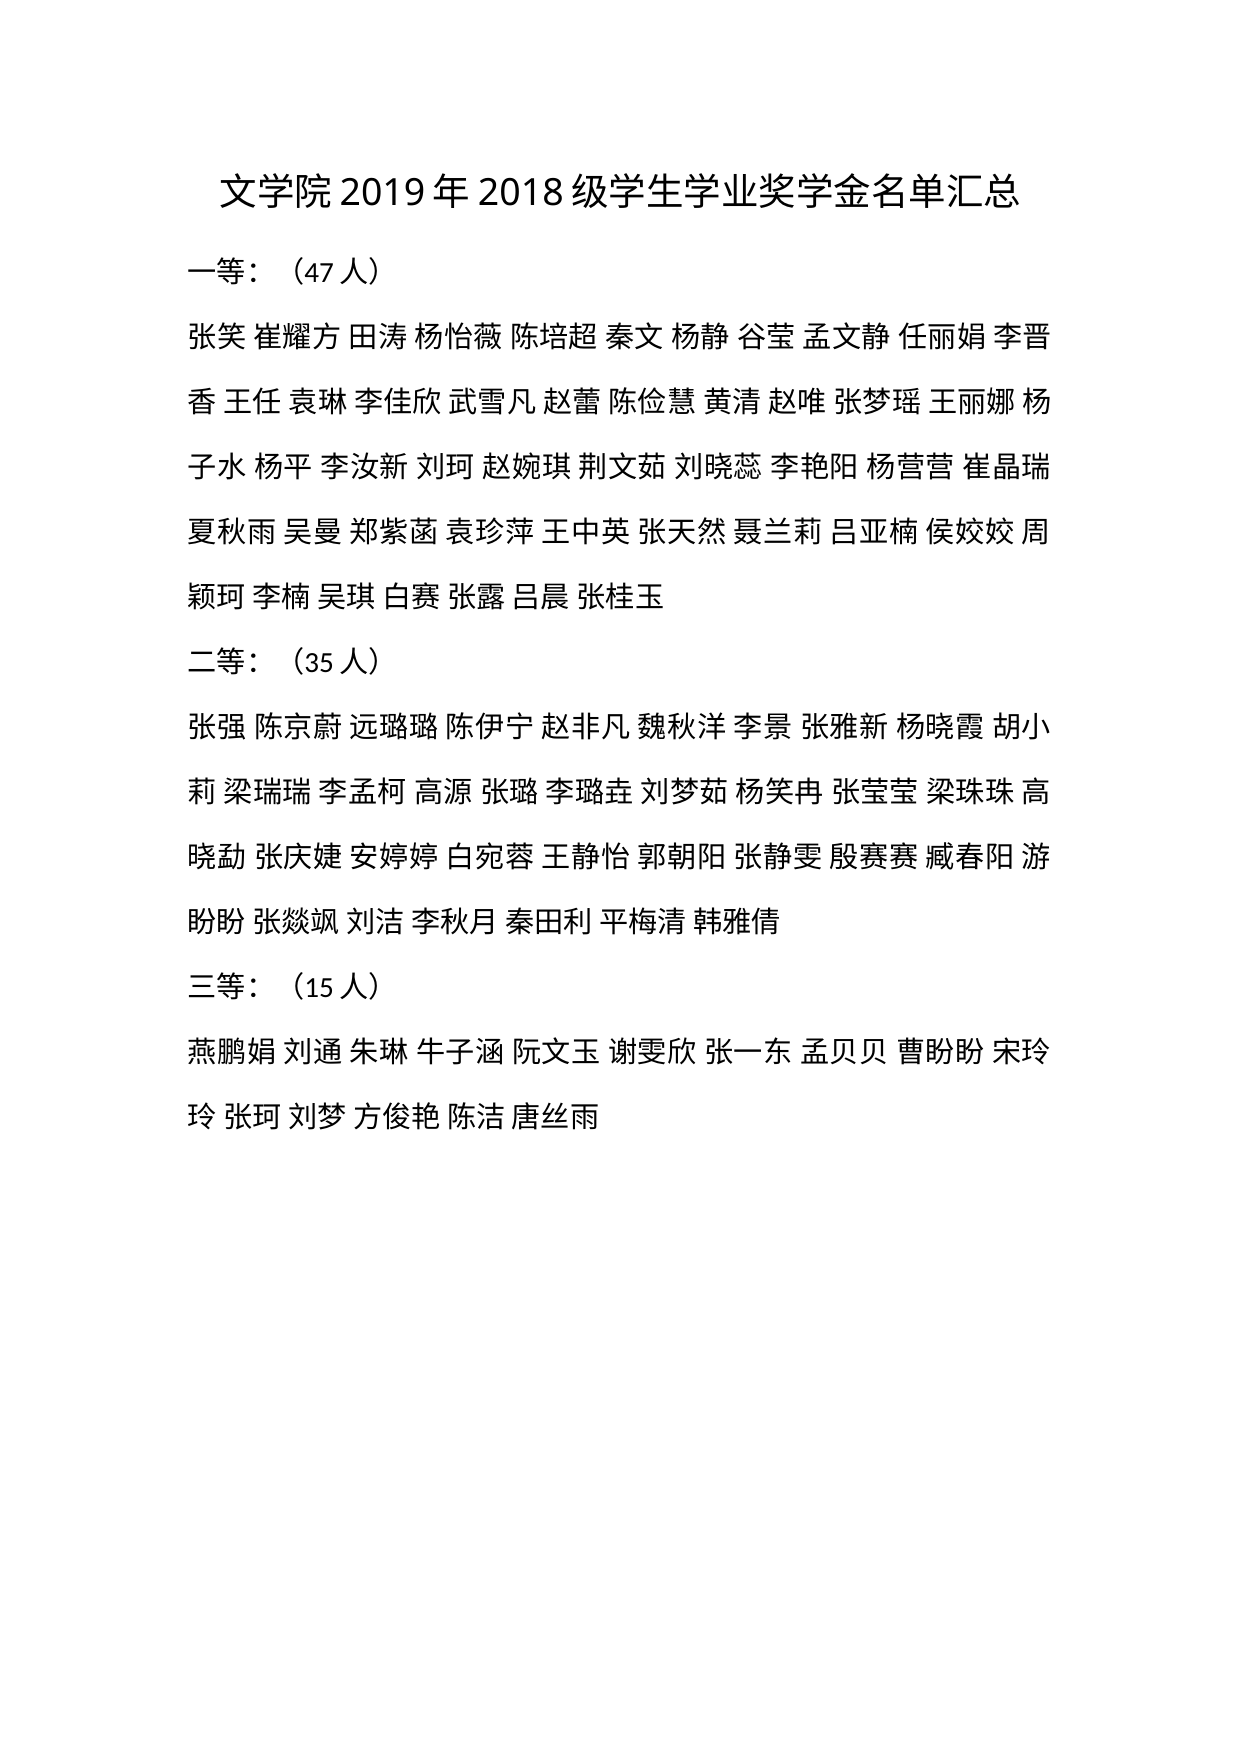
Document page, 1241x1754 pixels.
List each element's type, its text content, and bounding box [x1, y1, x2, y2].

text 张笑 崔耀方 田涛 杨怡薇 陈培超 秦文 杨静 谷莹 孟文静 任丽娟 李晋香 王任 袁琳 李佳欣 武雪凡 赵蕾 陈俭慧 黄清 赵唯 张梦瑶 王丽娜 杨子水 杨平 李汝新 刘珂 赵婉琪 荆文茹 刘晓蕊 李艳阳 杨营营 崔晶瑞 夏秋雨 吴曼 郑紫菡 袁珍萍 王中英 张天然 聂兰莉 吕亚楠 侯姣姣 周颖珂 李楠 吴琪 白赛 张露 吕晨 张桂玉 [187, 302, 1053, 627]
text 三等：（15人） [187, 952, 1053, 1017]
text 一等：（47人） [187, 237, 1053, 302]
text 燕鹏娟 刘通 朱琳 牛子涵 阮文玉 谢雯欣 张一东 孟贝贝 曹盼盼 宋玲玲 张珂 刘梦 方俊艳 陈洁 唐丝雨 [187, 1017, 1053, 1147]
text 张强 陈京蔚 远璐璐 陈伊宁 赵非凡 魏秋洋 李景 张雅新 杨晓霞 胡小莉 梁瑞瑞 李孟柯 高源 张璐 李璐垚 刘梦茹 杨笑冉 张莹莹 梁珠珠 高晓勐 张庆婕 安婷婷 白宛蓉 王静怡 郭朝阳 张静雯 殷赛赛 臧春阳 游盼盼 张燚飒 刘洁 李秋月 秦田利 平梅清 韩雅倩 [187, 692, 1053, 952]
text 二等：（35人） [187, 627, 1053, 692]
text 文学院2019年2018级学生学业奖学金名单汇总 [187, 162, 1053, 216]
